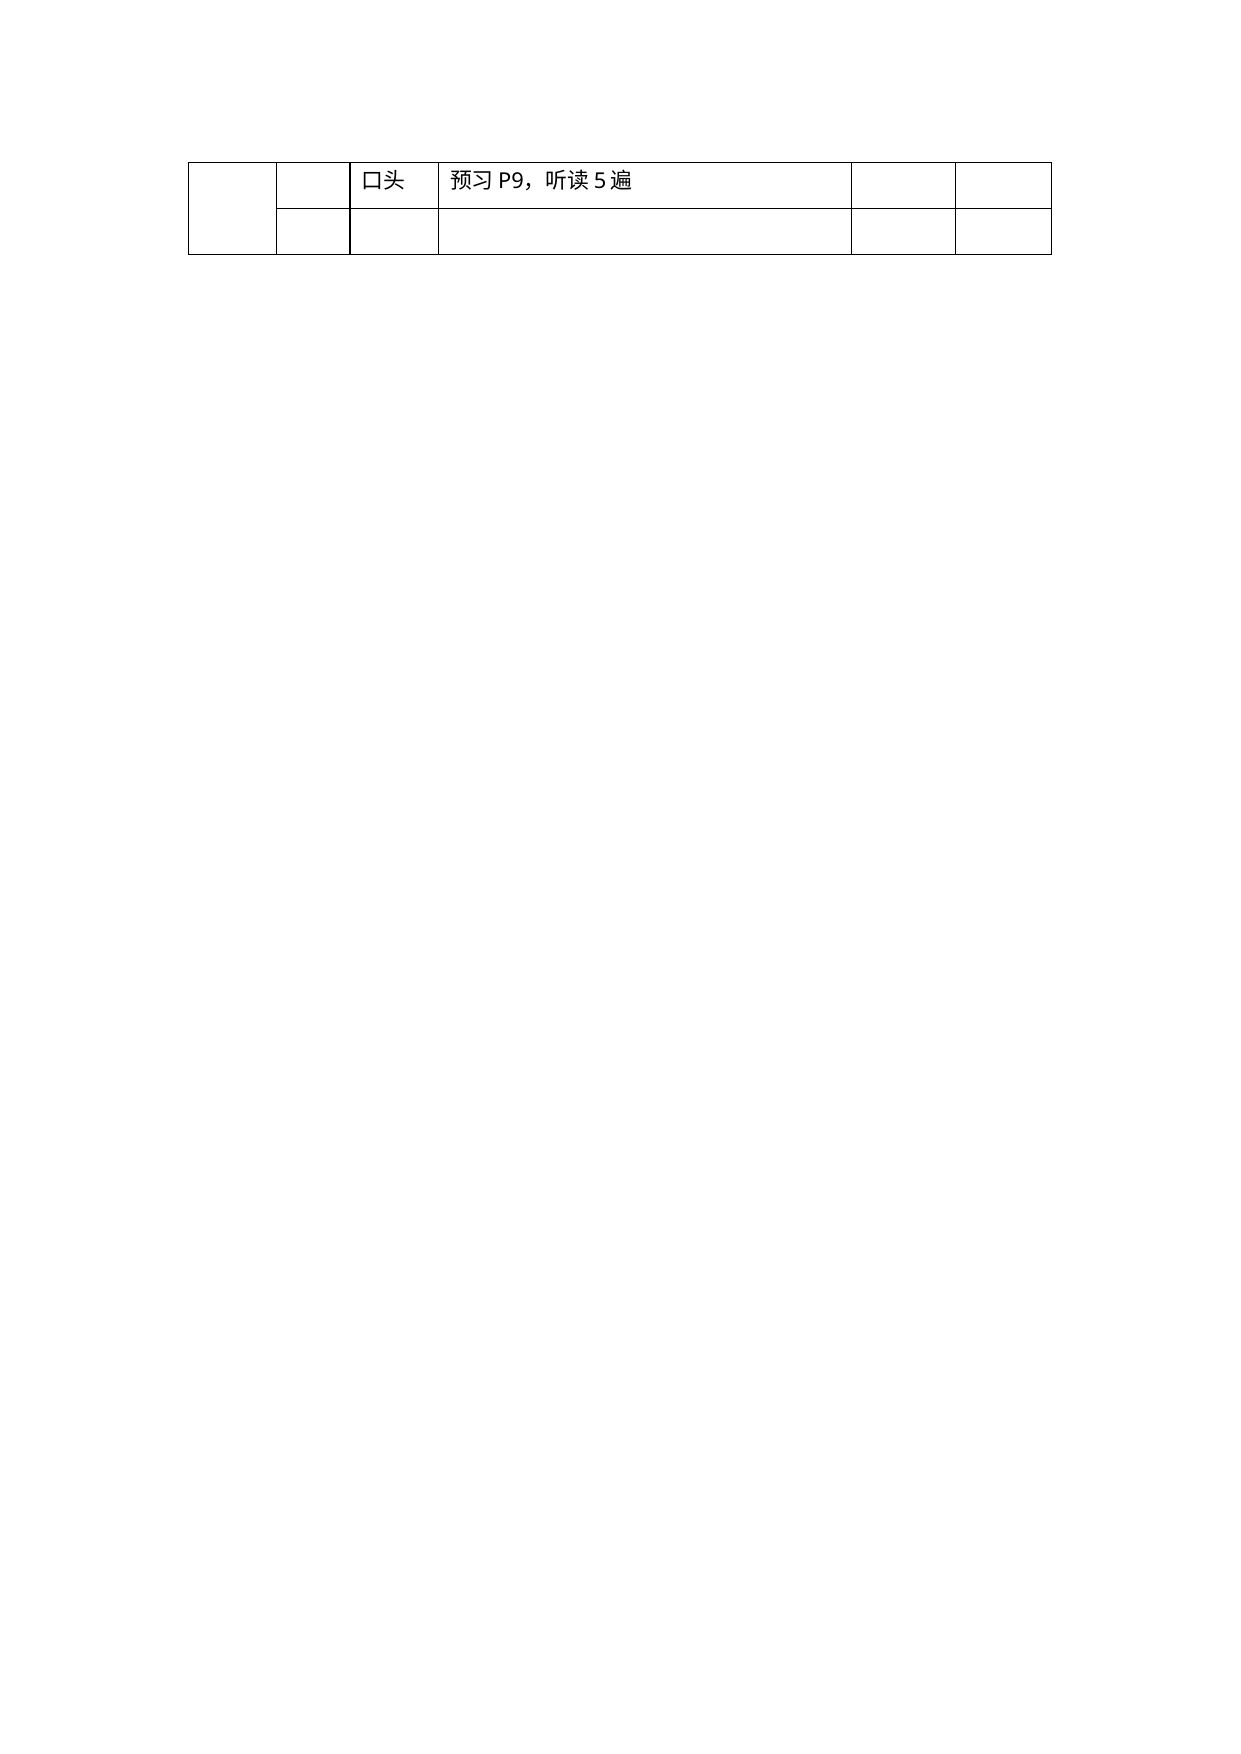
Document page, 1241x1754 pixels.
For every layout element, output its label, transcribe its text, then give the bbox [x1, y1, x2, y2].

table_cell [277, 209, 349, 254]
table_cell [852, 209, 955, 254]
table_cell [439, 209, 851, 254]
table_cell 作业二 预习P9，听读5遍 [439, 163, 851, 208]
table_cell 10分钟 [852, 163, 955, 208]
table_cell [956, 209, 1051, 254]
table_cell 书面 口头 [351, 163, 438, 208]
table_cell 英语 [277, 163, 349, 208]
table_cell 5分钟 [956, 163, 1051, 208]
table_cell [351, 209, 438, 254]
